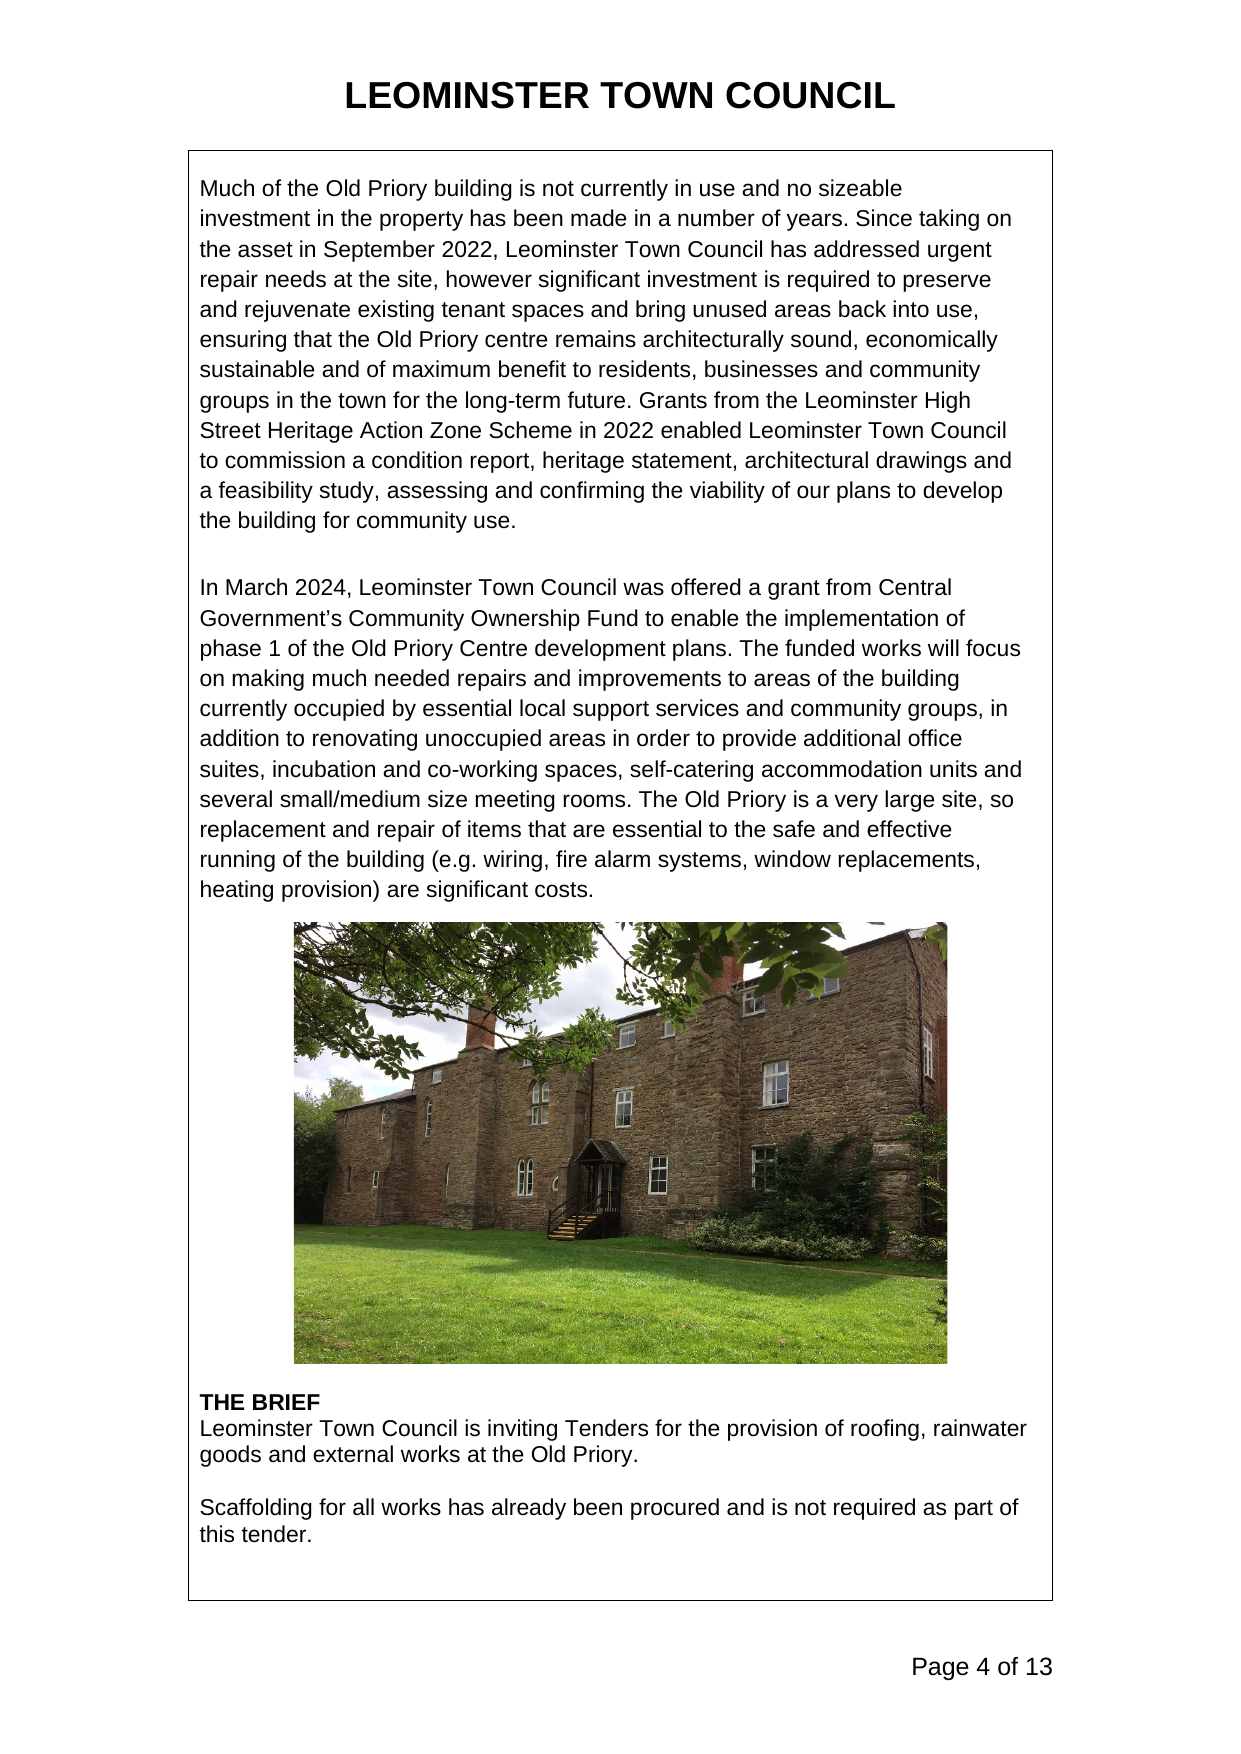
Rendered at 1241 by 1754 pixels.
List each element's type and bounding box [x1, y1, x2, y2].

table_cell [189, 151, 1052, 1599]
picture [293, 922, 948, 1364]
